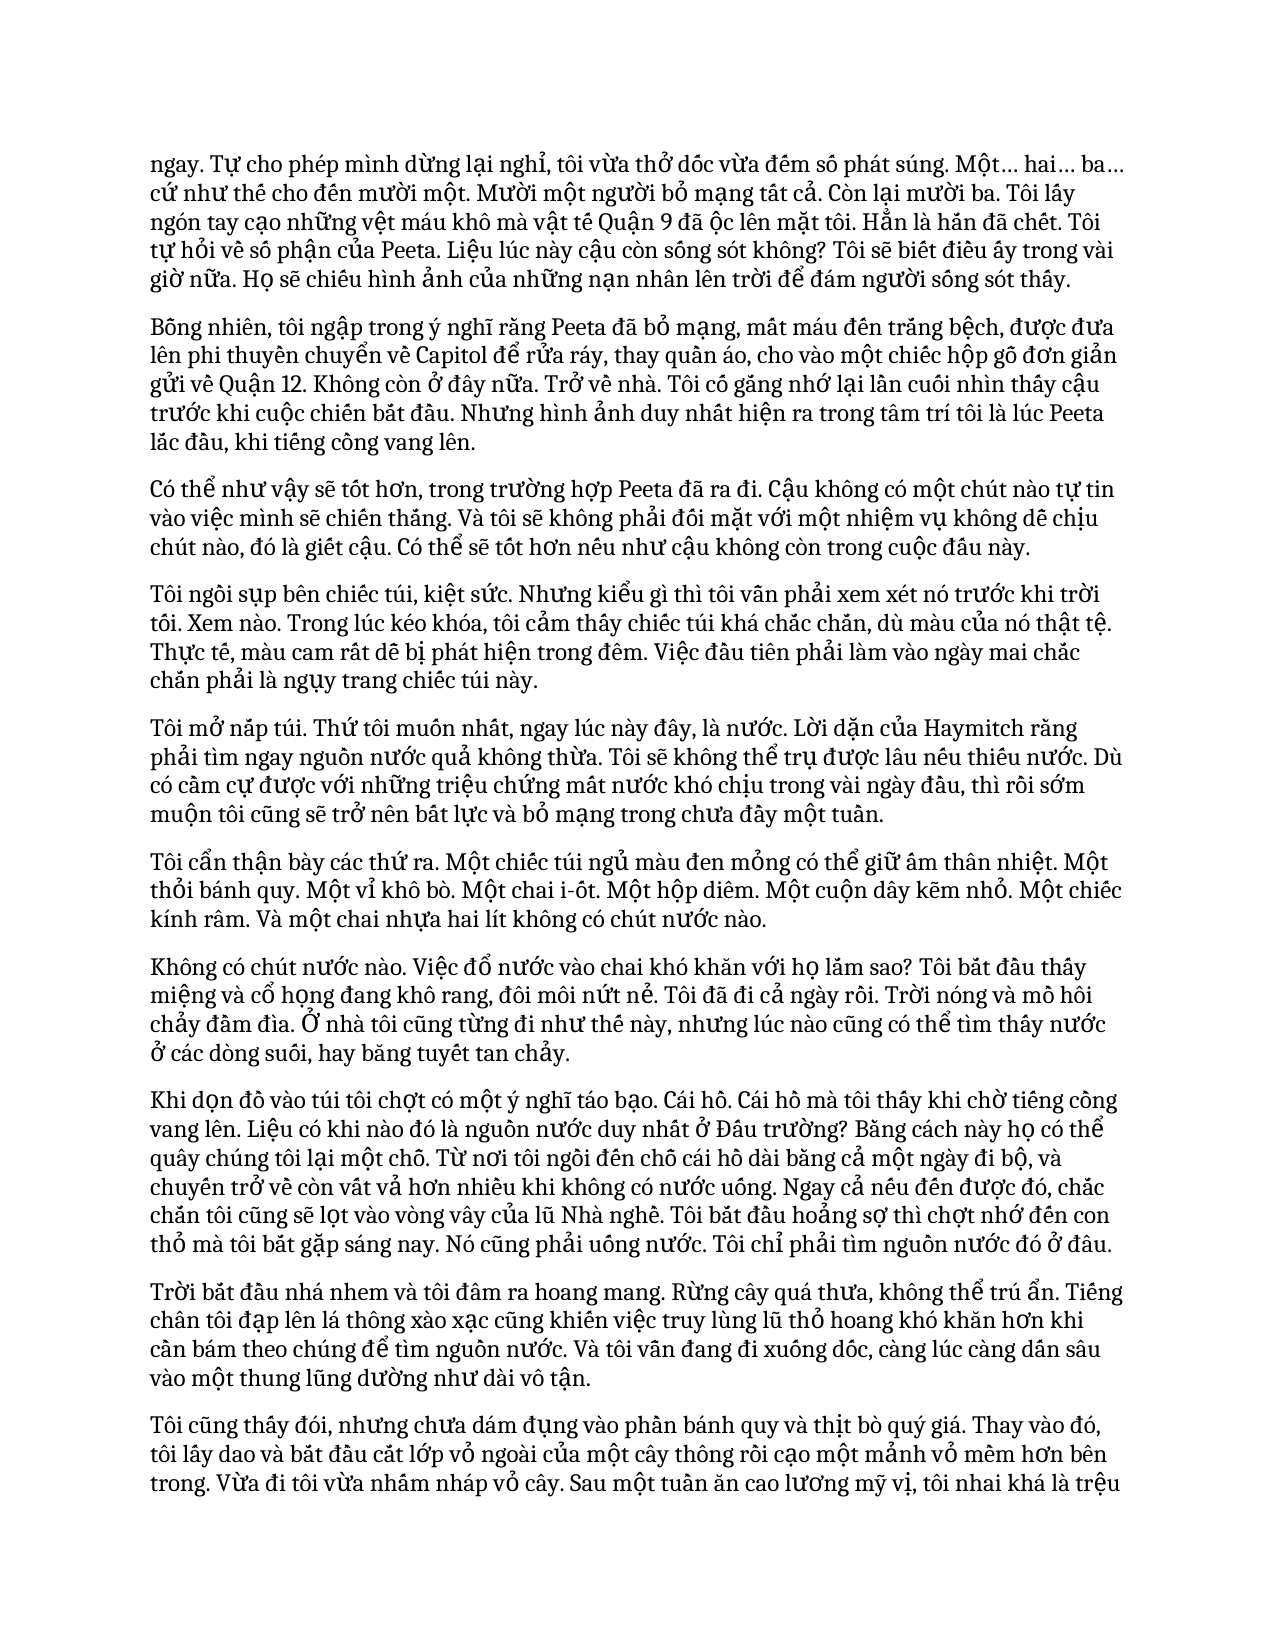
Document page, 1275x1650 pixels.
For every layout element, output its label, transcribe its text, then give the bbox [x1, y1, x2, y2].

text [150, 1411, 1125, 1497]
text Không có chút nước nào. Việc đổ nước vào chai khó khăn với họ lắm sao? Tôi bắt đầu thấy miệng và cổ họng đang khô rang, đôi môi nứt nẻ. Tôi đã đi cả ngày rồi. Trời nóng và mồ hôi chảy đầm đìa. Ở nhà tôi cũng từng đi như thế này, nhưng lúc nào cũng có thể tìm thấy nước ở các dòng suối, hay băng tuyết tan chảy. [150, 952, 1125, 1067]
text Tôi mở nắp túi. Thứ tôi muốn nhất, ngay lúc này đây, là nước. Lời dặn của Haymitch rằng phải tìm ngay nguồn nước quả không thừa. Tôi sẽ không thể trụ được lâu nếu thiếu nước. Dù có cầm cự được với những triệu chứng mất nước khó chịu trong vài ngày đầu, thì rồi sớm muộn tôi cũng sẽ trở nên bất lực và bỏ mạng trong chưa đầy một tuần. [150, 714, 1125, 829]
text Trời bắt đầu nhá nhem và tôi đâm ra hoang mang. Rừng cây quá thưa, không thể trú ẩn. Tiếng chân tôi đạp lên lá thông xào xạc cũng khiến việc truy lùng lũ thỏ hoang khó khăn hơn khi cần bám theo chúng để tìm nguồn nước. Và tôi vẫn đang đi xuống dốc, càng lúc càng dấn sâu vào một thung lũng dường như dài vô tận. [150, 1277, 1125, 1392]
text Tôi cẩn thận bày các thứ ra. Một chiếc túi ngủ màu đen mỏng có thể giữ ấm thân nhiệt. Một thỏi bánh quy. Một vỉ khô bò. Một chai i-ốt. Một hộp diêm. Một cuộn dây kẽm nhỏ. Một chiếc kính râm. Và một chai nhựa hai lít không có chút nước nào. [150, 847, 1125, 934]
text Bỗng nhiên, tôi ngập trong ý nghĩ rằng Peeta đã bỏ mạng, mất máu đến trắng bệch, được đưa lên phi thuyền chuyển về Capitol để rửa ráy, thay quần áo, cho vào một chiếc hộp gỗ đơn giản gửi về Quận 12. Không còn ở đây nữa. Trở về nhà. Tôi cố gắng nhớ lại lần cuối nhìn thấy cậu trước khi cuộc chiến bắt đầu. Nhưng hình ảnh duy nhất hiện ra trong tâm trí tôi là lúc Peeta lắc đầu, khi tiếng cồng vang lên. [150, 312, 1125, 456]
text Có thể như vậy sẽ tốt hơn, trong trường hợp Peeta đã ra đi. Cậu không có một chút nào tự tin vào việc mình sẽ chiến thắng. Và tôi sẽ không phải đối mặt với một nhiệm vụ không dễ chịu chút nào, đó là giết cậu. Có thể sẽ tốt hơn nếu như cậu không còn trong cuộc đấu này. [150, 475, 1125, 561]
text Khi dọn đồ vào túi tôi chợt có một ý nghĩ táo bạo. Cái hồ. Cái hồ mà tôi thấy khi chờ tiếng cồng vang lên. Liệu có khi nào đó là nguồn nước duy nhất ở Đấu trường? Bằng cách này họ có thể quây chúng tôi lại một chỗ. Từ nơi tôi ngồi đến chỗ cái hồ dài bằng cả một ngày đi bộ, và chuyến trở về còn vất vả hơn nhiều khi không có nước uống. Ngay cả nếu đến được đó, chắc chắn tôi cũng sẽ lọt vào vòng vây của lũ Nhà nghề. Tôi bắt đầu hoảng sợ thì chợt nhớ đến con thỏ mà tôi bắt gặp sáng nay. Nó cũng phải uống nước. Tôi chỉ phải tìm nguồn nước đó ở đâu. [150, 1086, 1125, 1259]
text Tôi ngồi sụp bên chiếc túi, kiệt sức. Nhưng kiểu gì thì tôi vẫn phải xem xét nó trước khi trời tối. Xem nào. Trong lúc kéo khóa, tôi cảm thấy chiếc túi khá chắc chắn, dù màu của nó thật tệ. Thực tế, màu cam rất dễ bị phát hiện trong đêm. Việc đầu tiên phải làm vào ngày mai chắc chắn phải là ngụy trang chiếc túi này. [150, 580, 1125, 695]
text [150, 150, 1125, 294]
